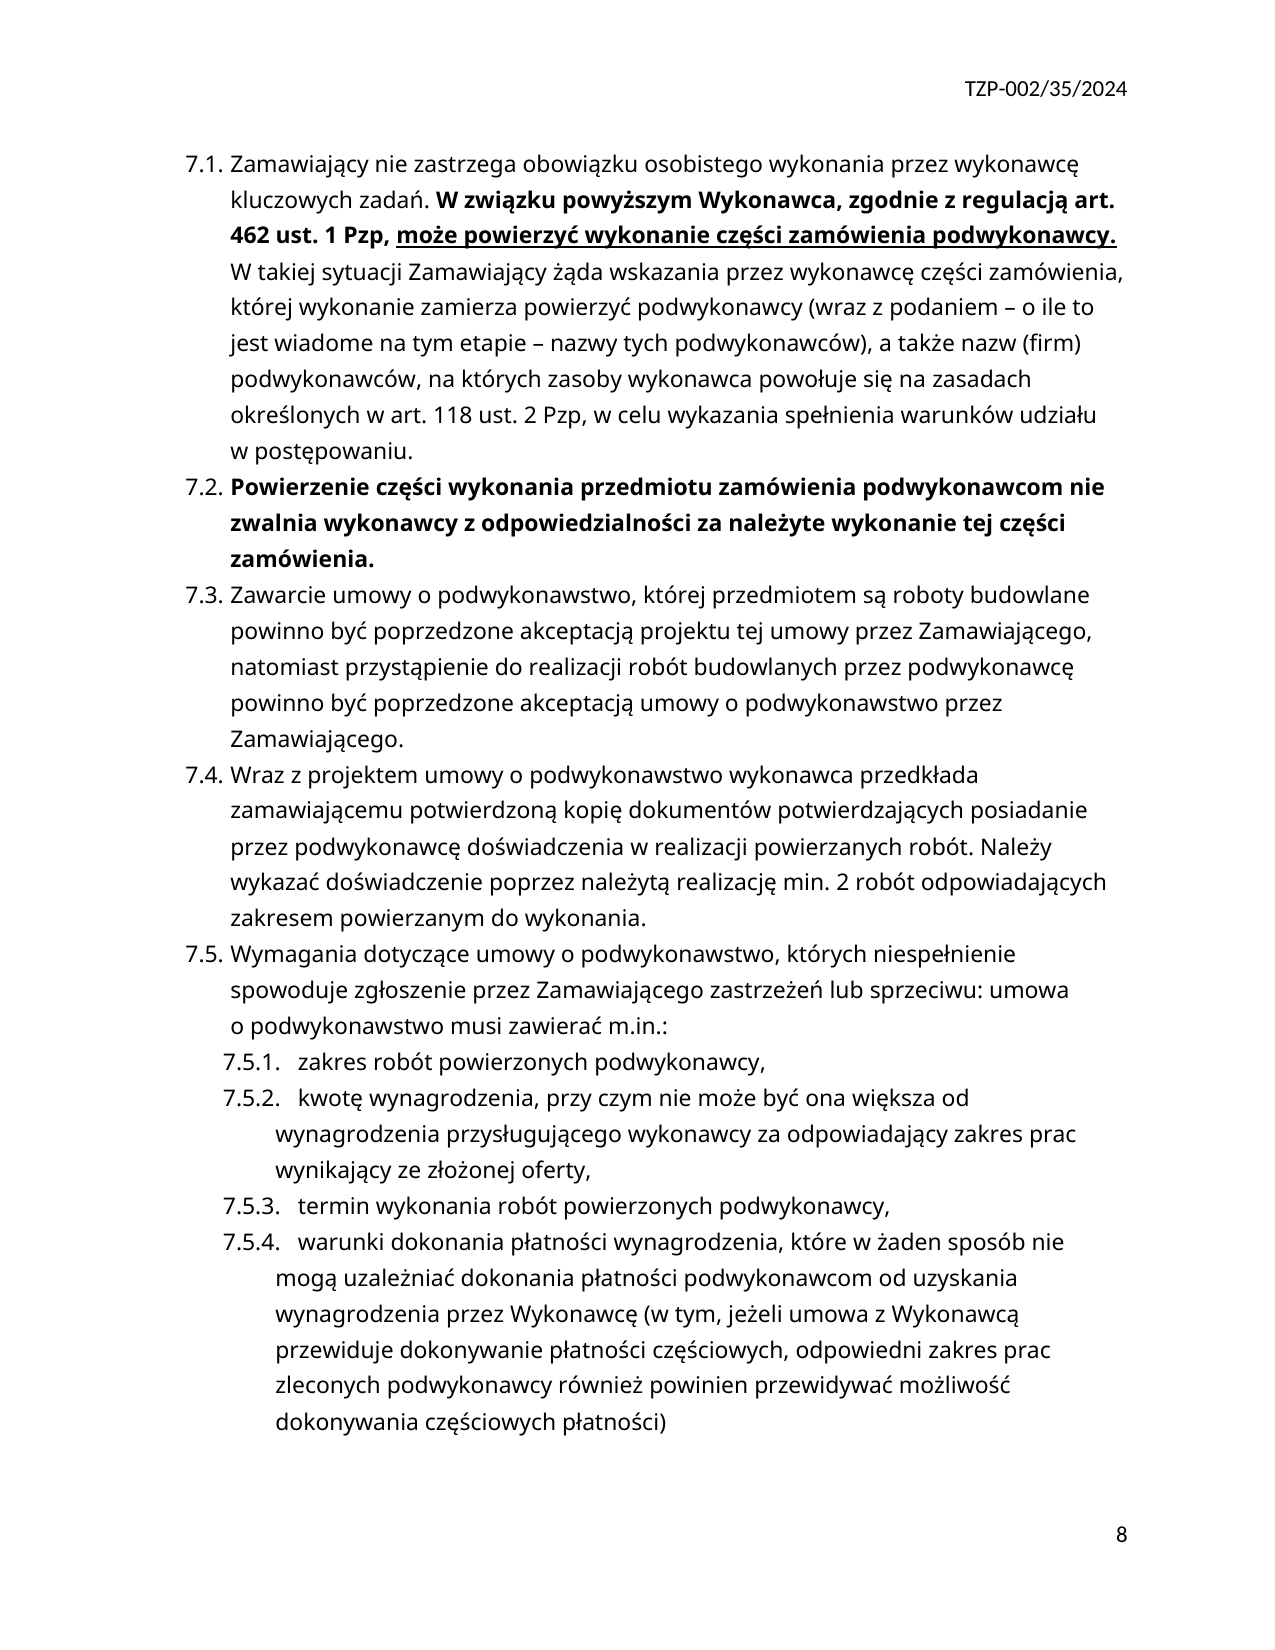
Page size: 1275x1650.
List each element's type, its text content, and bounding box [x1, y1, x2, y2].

list Wymagania dotyczące umowy o podwykonawstwo, których niespełnienie spowoduje zgłoszenie przez Zamawiającego zastrzeżeń lub sprzeciwu: umowa o podwykonawstwo musi zawierać m.in.: [185, 938, 1127, 1041]
list zakres robót powierzonych podwykonawcy, [223, 1046, 1127, 1077]
list Powierzenie części wykonania przedmiotu zamówienia podwykonawcom nie zwalnia wykonawcy z odpowiedzialności za należyte wykonanie tej części zamówienia. [185, 471, 1127, 574]
list Wraz z projektem umowy o podwykonawstwo wykonawca przedkłada zamawiającemu potwierdzoną kopię dokumentów potwierdzających posiadanie przez podwykonawcę doświadczenia w realizacji powierzanych robót. Należy wykazać doświadczenie poprzez należytą realizację min. 2 robót odpowiadających zakresem powierzanym do wykonania. [185, 758, 1127, 933]
list kwotę wynagrodzenia, przy czym nie może być ona większa od wynagrodzenia przysługującego wykonawcy za odpowiadający zakres prac wynikający ze złożonej oferty, [223, 1082, 1127, 1185]
list Zamawiający nie zastrzega obowiązku osobistego wykonania przez wykonawcę kluczowych zadań. W związku powyższym Wykonawca, zgodnie z regulacją art. 462 ust. 1 Pzp, może powierzyć wykonanie części zamówienia podwykonawcy. W takiej sytuacji Zamawiający żąda wskazania przez wykonawcę części zamówienia, której wykonanie zamierza powierzyć podwykonawcy (wraz z podaniem – o ile to jest wiadome na tym etapie – nazwy tych podwykonawców), a także nazw (firm) podwykonawców, na których zasoby wykonawca powołuje się na zasadach określonych w art. 118 ust. 2 Pzp, w celu wykazania spełnienia warunków udziału w postępowaniu. [185, 148, 1127, 466]
list warunki dokonania płatności wynagrodzenia, które w żaden sposób nie mogą uzależniać dokonania płatności podwykonawcom od uzyskania wynagrodzenia przez Wykonawcę (w tym, jeżeli umowa z Wykonawcą przewiduje dokonywanie płatności częściowych, odpowiedni zakres prac zleconych podwykonawcy również powinien przewidywać możliwość dokonywania częściowych płatności) [223, 1226, 1127, 1437]
list termin wykonania robót powierzonych podwykonawcy, [223, 1190, 1127, 1221]
list Zawarcie umowy o podwykonawstwo, której przedmiotem są roboty budowlane powinno być poprzedzone akceptacją projektu tej umowy przez Zamawiającego, natomiast przystąpienie do realizacji robót budowlanych przez podwykonawcę powinno być poprzedzone akceptacją umowy o podwykonawstwo przez Zamawiającego. [185, 579, 1127, 754]
